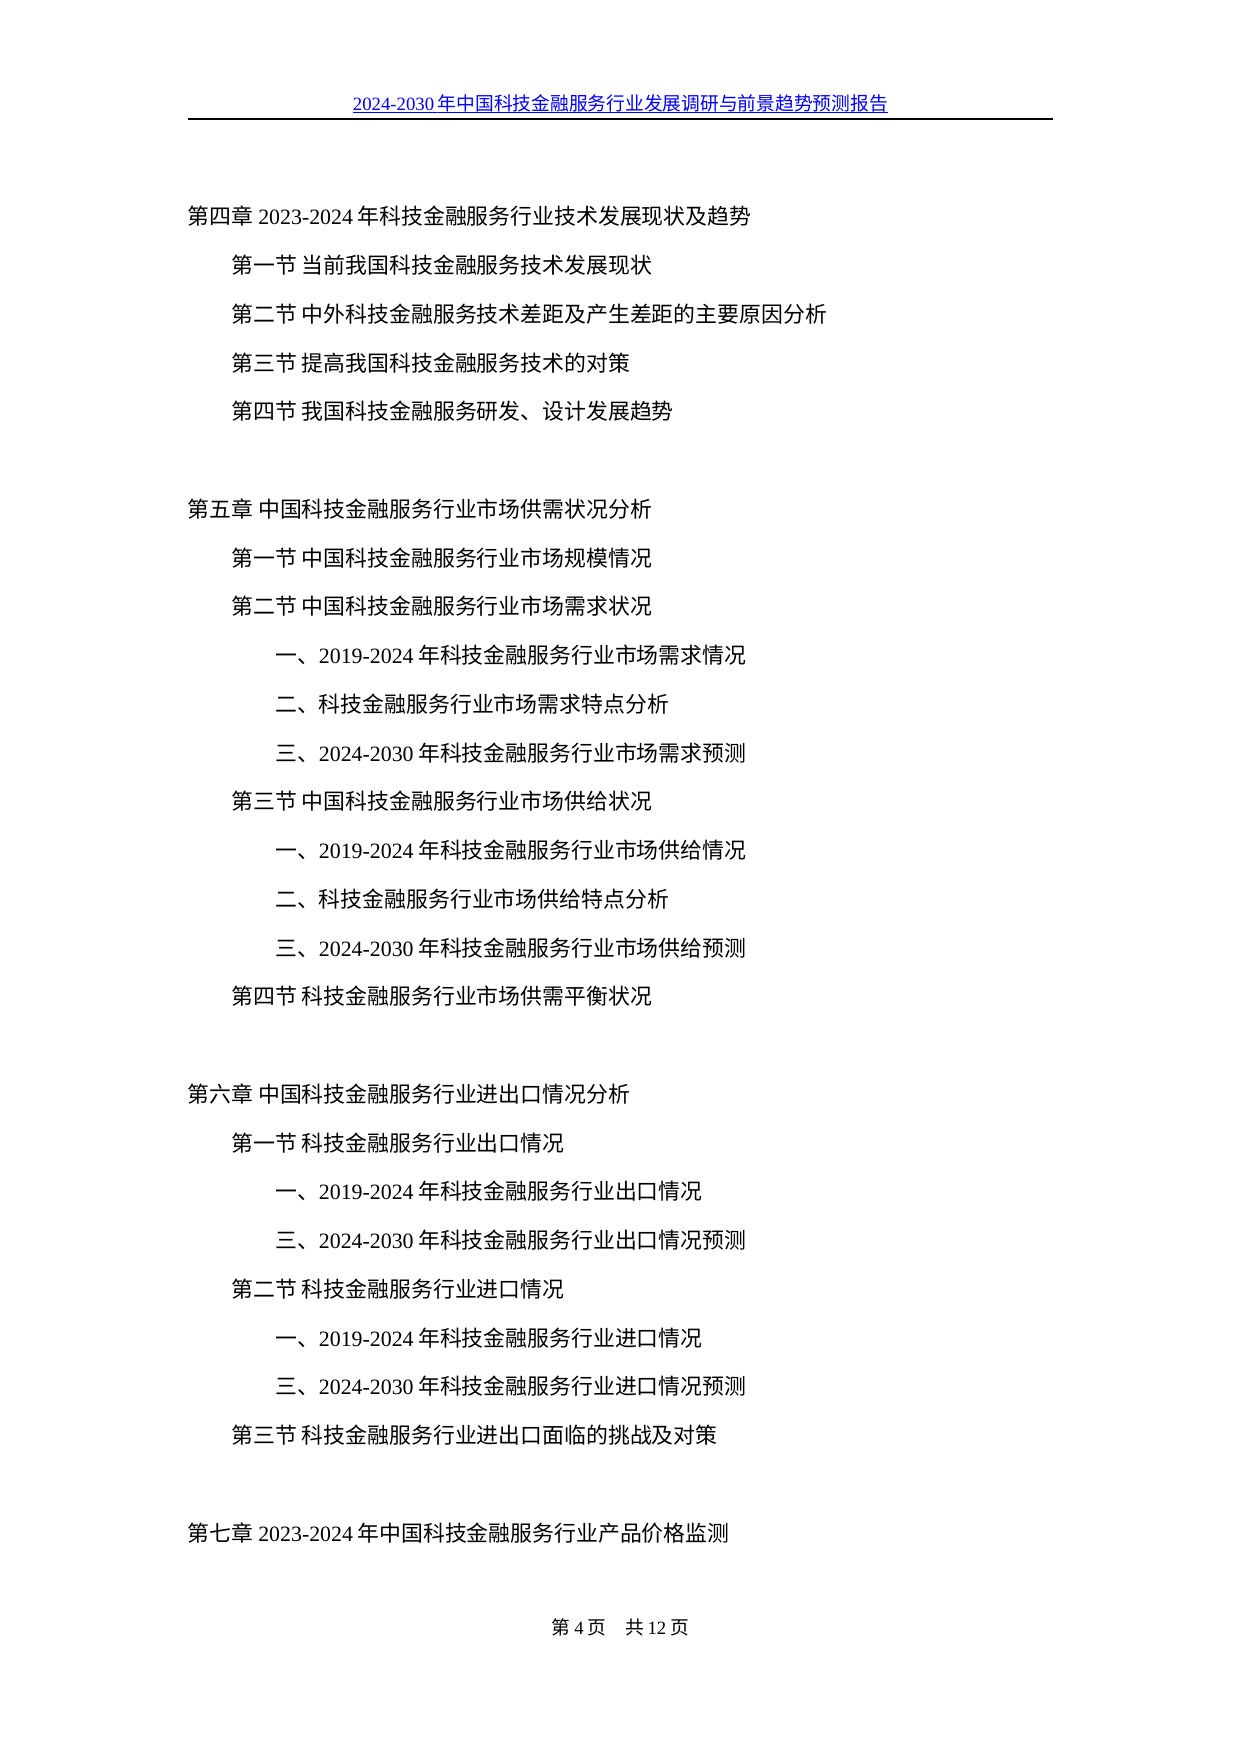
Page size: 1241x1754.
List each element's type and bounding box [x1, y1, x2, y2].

text [187, 150, 1053, 1548]
